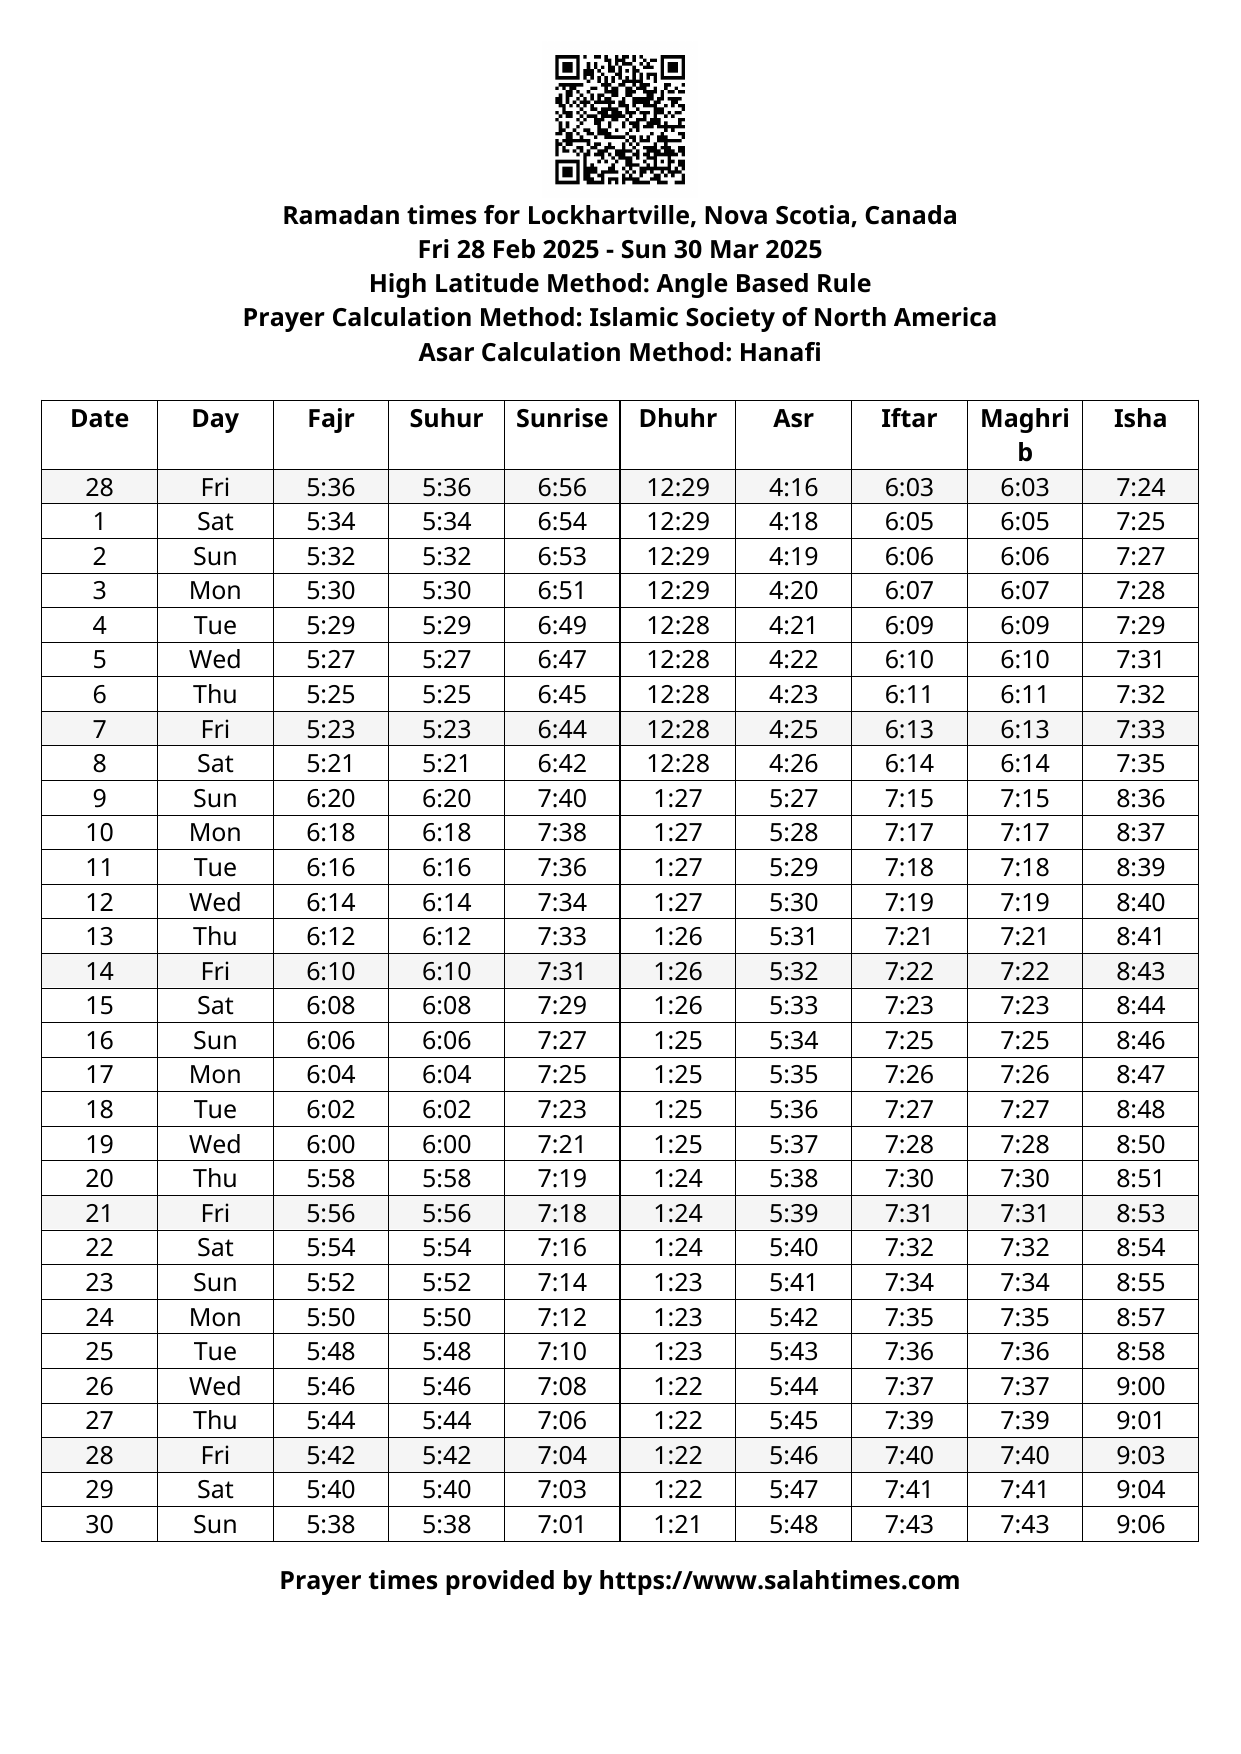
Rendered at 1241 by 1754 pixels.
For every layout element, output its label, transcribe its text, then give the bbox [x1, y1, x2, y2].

table_cell 10 [42, 816, 157, 849]
table_cell 24 [42, 1300, 157, 1333]
table_cell 5:34 [389, 504, 504, 538]
table_cell 7:27 [968, 1092, 1082, 1126]
table_cell 6:06 [389, 1023, 504, 1057]
table_cell 6:12 [274, 919, 388, 953]
table_cell 7:33 [1083, 712, 1198, 745]
table_cell 5:21 [274, 746, 388, 780]
table_cell 5:42 [736, 1300, 851, 1333]
table_header Sunrise [505, 401, 619, 469]
table_cell 2 [42, 539, 157, 572]
text High Latitude Method: Angle Based Rule [42, 266, 1198, 300]
table_cell 7:40 [852, 1438, 967, 1472]
table_cell 5:30 [274, 574, 388, 607]
table_cell 5:44 [389, 1404, 504, 1437]
table_cell 6:10 [274, 954, 388, 987]
table_cell 7:35 [852, 1300, 967, 1333]
table_cell 5:47 [736, 1473, 851, 1506]
table_cell 7:23 [852, 989, 967, 1022]
table_cell Mon [158, 1058, 273, 1091]
table_cell 5:38 [274, 1507, 388, 1541]
picture [542, 41, 699, 198]
table_cell 1 [42, 504, 157, 538]
table_cell 7:26 [852, 1058, 967, 1091]
table_cell Mon [158, 1300, 273, 1333]
table_cell 5:33 [736, 989, 851, 1022]
table_cell 5:40 [274, 1473, 388, 1506]
table_cell 7:22 [852, 954, 967, 987]
table_cell 1:22 [621, 1369, 735, 1402]
table_cell 7:43 [852, 1507, 967, 1541]
table_cell 5:29 [389, 608, 504, 642]
table_cell 5:56 [274, 1196, 388, 1229]
table_cell 6:07 [852, 574, 967, 607]
table_cell 7:35 [1083, 746, 1198, 780]
table_cell 6:06 [852, 539, 967, 572]
table_cell 5:25 [274, 677, 388, 711]
table_cell 5:29 [274, 608, 388, 642]
table_cell 5:44 [274, 1404, 388, 1437]
table_cell 7:28 [852, 1127, 967, 1160]
table_cell 7:28 [1083, 574, 1198, 607]
table_cell 7:32 [968, 1231, 1082, 1264]
table_cell 6:45 [505, 677, 619, 711]
table_cell 7:19 [505, 1161, 619, 1195]
table_cell Thu [158, 1404, 273, 1437]
table_cell 7:19 [852, 885, 967, 918]
table_cell 5:37 [736, 1127, 851, 1160]
table_cell 5:38 [389, 1507, 504, 1541]
text Fri 28 Feb 2025 - Sun 30 Mar 2025 [42, 232, 1198, 266]
table_header Asr [736, 401, 851, 469]
table_cell 11 [42, 850, 157, 884]
table_cell 5:58 [274, 1161, 388, 1195]
table_cell 9 [42, 781, 157, 814]
table_cell 6:06 [968, 539, 1082, 572]
table_cell 7:37 [968, 1369, 1082, 1402]
table_cell 7:24 [1083, 470, 1198, 503]
table_cell 5:27 [389, 643, 504, 676]
table_cell Sun [158, 1265, 273, 1299]
table_header Date [42, 401, 157, 469]
table_cell 7:04 [505, 1438, 619, 1472]
table_cell 7:38 [505, 816, 619, 849]
table_cell 5:30 [389, 574, 504, 607]
table_cell 6:05 [852, 504, 967, 538]
table_cell 6:08 [274, 989, 388, 1022]
table_cell 29 [42, 1473, 157, 1506]
table_cell 7:17 [968, 816, 1082, 849]
table_cell 15 [42, 989, 157, 1022]
table_cell 7:31 [968, 1196, 1082, 1229]
table_cell 19 [42, 1127, 157, 1160]
table_cell 4:23 [736, 677, 851, 711]
table_header Isha [1083, 401, 1198, 469]
table_cell 7:14 [505, 1265, 619, 1299]
table_cell 7:21 [968, 919, 1082, 953]
table_cell 7:32 [852, 1231, 967, 1264]
table_cell 4:22 [736, 643, 851, 676]
table_cell Mon [158, 816, 273, 849]
table_cell 7:21 [852, 919, 967, 953]
table_cell 1:22 [621, 1438, 735, 1472]
table_cell 5:39 [736, 1196, 851, 1229]
table_cell 12 [42, 885, 157, 918]
table_cell 7:40 [505, 781, 619, 814]
table_cell 17 [42, 1058, 157, 1091]
table_cell Sat [158, 504, 273, 538]
table_cell 1:25 [621, 1058, 735, 1091]
table_cell 23 [42, 1265, 157, 1299]
table_cell 8:55 [1083, 1265, 1198, 1299]
table_cell 6:49 [505, 608, 619, 642]
table_cell 8:50 [1083, 1127, 1198, 1160]
table_cell 5:31 [736, 919, 851, 953]
table_cell Sun [158, 1507, 273, 1541]
table_cell 4:26 [736, 746, 851, 780]
table_cell 7:23 [968, 989, 1082, 1022]
table_cell 30 [42, 1507, 157, 1541]
table_cell 5:50 [274, 1300, 388, 1333]
table_cell 4:18 [736, 504, 851, 538]
table_cell 6:03 [852, 470, 967, 503]
table_cell Tue [158, 850, 273, 884]
table_cell 5:42 [389, 1438, 504, 1472]
table_cell 7:27 [505, 1023, 619, 1057]
table_cell 5:48 [274, 1334, 388, 1368]
table_cell 6:09 [968, 608, 1082, 642]
table_cell 1:24 [621, 1161, 735, 1195]
table_cell 5:48 [736, 1507, 851, 1541]
table_cell 7:34 [852, 1265, 967, 1299]
table_cell 6:13 [852, 712, 967, 745]
table_cell Wed [158, 1369, 273, 1402]
table_cell Sat [158, 1231, 273, 1264]
table_cell 7:27 [852, 1092, 967, 1126]
table_cell 7:31 [505, 954, 619, 987]
table_cell 8 [42, 746, 157, 780]
table_cell 5:27 [736, 781, 851, 814]
table_cell 4 [42, 608, 157, 642]
table_cell 7:30 [968, 1161, 1082, 1195]
table_cell 21 [42, 1196, 157, 1229]
table_cell 8:41 [1083, 919, 1198, 953]
table_cell 7:25 [968, 1023, 1082, 1057]
table_cell 5:36 [389, 470, 504, 503]
table_cell 12:29 [621, 574, 735, 607]
table_cell 5:43 [736, 1334, 851, 1368]
table_cell 8:43 [1083, 954, 1198, 987]
table_cell 9:06 [1083, 1507, 1198, 1541]
table_cell 6:08 [389, 989, 504, 1022]
table_cell 6:14 [852, 746, 967, 780]
table_cell 1:24 [621, 1196, 735, 1229]
table_cell 4:21 [736, 608, 851, 642]
table_cell 8:40 [1083, 885, 1198, 918]
table_cell 6:10 [968, 643, 1082, 676]
table_cell 6:44 [505, 712, 619, 745]
table_cell 12:29 [621, 539, 735, 572]
table_cell 7:34 [505, 885, 619, 918]
table_cell 5:32 [389, 539, 504, 572]
table_cell 5:46 [274, 1369, 388, 1402]
table_cell 5:28 [736, 816, 851, 849]
table_cell Sun [158, 781, 273, 814]
table_cell 6:16 [389, 850, 504, 884]
table_cell 5:38 [736, 1161, 851, 1195]
table_cell 8:48 [1083, 1092, 1198, 1126]
table_cell 7:19 [968, 885, 1082, 918]
table_cell 1:27 [621, 781, 735, 814]
table_cell 6:12 [389, 919, 504, 953]
table_cell 5:45 [736, 1404, 851, 1437]
table_cell 5:25 [389, 677, 504, 711]
table_cell 6:13 [968, 712, 1082, 745]
table_cell 4:20 [736, 574, 851, 607]
table_cell 6:09 [852, 608, 967, 642]
table_cell 22 [42, 1231, 157, 1264]
table_cell 6:56 [505, 470, 619, 503]
table_cell 5:54 [274, 1231, 388, 1264]
text Prayer Calculation Method: Islamic Society of North America [42, 300, 1198, 334]
table_cell 7:31 [852, 1196, 967, 1229]
table_cell 5:21 [389, 746, 504, 780]
table_cell 1:23 [621, 1300, 735, 1333]
table_cell 7:22 [968, 954, 1082, 987]
table_cell 8:44 [1083, 989, 1198, 1022]
table_cell 7:18 [505, 1196, 619, 1229]
table_cell 6:10 [389, 954, 504, 987]
table_cell 9:01 [1083, 1404, 1198, 1437]
table_cell 6:02 [274, 1092, 388, 1126]
table_cell 8:46 [1083, 1023, 1198, 1057]
table_cell 4:19 [736, 539, 851, 572]
table_cell 8:36 [1083, 781, 1198, 814]
table_cell 6 [42, 677, 157, 711]
table_cell 8:57 [1083, 1300, 1198, 1333]
table_cell Fri [158, 470, 273, 503]
table_cell 8:53 [1083, 1196, 1198, 1229]
table_cell 7:43 [968, 1507, 1082, 1541]
table_cell 7:15 [968, 781, 1082, 814]
table_cell 12:28 [621, 746, 735, 780]
table_cell 7:35 [968, 1300, 1082, 1333]
table_cell 7:01 [505, 1507, 619, 1541]
table_cell 6:10 [852, 643, 967, 676]
table_cell 7:18 [852, 850, 967, 884]
table_cell 12:29 [621, 470, 735, 503]
table_cell 6:20 [274, 781, 388, 814]
table_header Day [158, 401, 273, 469]
table_cell 1:24 [621, 1231, 735, 1264]
table_cell 6:07 [968, 574, 1082, 607]
table_cell 5:46 [389, 1369, 504, 1402]
table_cell 5:54 [389, 1231, 504, 1264]
table_cell 1:27 [621, 850, 735, 884]
table_cell 5:50 [389, 1300, 504, 1333]
table_cell 7:18 [968, 850, 1082, 884]
table_cell 5:46 [736, 1438, 851, 1472]
table_cell 6:06 [274, 1023, 388, 1057]
table_cell 7:10 [505, 1334, 619, 1368]
table_cell 16 [42, 1023, 157, 1057]
table_cell 7:30 [852, 1161, 967, 1195]
table_cell 5:32 [736, 954, 851, 987]
table_cell 7:12 [505, 1300, 619, 1333]
table_cell 28 [42, 470, 157, 503]
table_cell 7 [42, 712, 157, 745]
text Prayer times provided by https://www.salahtimes.com [42, 1563, 1198, 1597]
table_cell 7:34 [968, 1265, 1082, 1299]
table_cell 6:00 [389, 1127, 504, 1160]
table_cell 6:00 [274, 1127, 388, 1160]
table_cell 5:34 [736, 1023, 851, 1057]
table_header Dhuhr [621, 401, 735, 469]
table_cell 1:25 [621, 1127, 735, 1160]
table_cell 5:44 [736, 1369, 851, 1402]
table_cell 8:37 [1083, 816, 1198, 849]
table_cell 1:25 [621, 1023, 735, 1057]
table_cell 5:35 [736, 1058, 851, 1091]
table_cell Thu [158, 677, 273, 711]
table_cell 4:16 [736, 470, 851, 503]
table_cell 5:29 [736, 850, 851, 884]
table_cell 9:04 [1083, 1473, 1198, 1506]
table_cell 1:23 [621, 1334, 735, 1368]
table_cell 6:14 [968, 746, 1082, 780]
table_cell 7:31 [1083, 643, 1198, 676]
table_cell 5:48 [389, 1334, 504, 1368]
table_cell 7:36 [968, 1334, 1082, 1368]
table_cell 1:21 [621, 1507, 735, 1541]
table_cell Wed [158, 1127, 273, 1160]
table_cell Fri [158, 1438, 273, 1472]
table_header Fajr [274, 401, 388, 469]
table_cell 7:03 [505, 1473, 619, 1506]
table_cell 7:39 [852, 1404, 967, 1437]
table_cell Tue [158, 1092, 273, 1126]
table_cell 6:14 [274, 885, 388, 918]
table_cell 5:36 [274, 470, 388, 503]
table_cell 6:04 [389, 1058, 504, 1091]
table_cell 5:34 [274, 504, 388, 538]
table_cell 7:36 [505, 850, 619, 884]
table_cell 13 [42, 919, 157, 953]
table_cell 9:00 [1083, 1369, 1198, 1402]
table_cell 7:37 [852, 1369, 967, 1402]
table_cell 5:32 [274, 539, 388, 572]
table_cell 7:15 [852, 781, 967, 814]
table_cell 9:03 [1083, 1438, 1198, 1472]
table_cell 6:11 [852, 677, 967, 711]
table_cell 28 [42, 1438, 157, 1472]
table_cell 6:05 [968, 504, 1082, 538]
table_cell 5:41 [736, 1265, 851, 1299]
table_cell 3 [42, 574, 157, 607]
table_cell Thu [158, 919, 273, 953]
table_cell 6:18 [389, 816, 504, 849]
table_cell 7:29 [505, 989, 619, 1022]
table_cell 20 [42, 1161, 157, 1195]
table_cell 7:29 [1083, 608, 1198, 642]
table_cell 6:20 [389, 781, 504, 814]
table_cell 6:54 [505, 504, 619, 538]
table_cell 5:40 [389, 1473, 504, 1506]
table_cell 5 [42, 643, 157, 676]
table_cell 7:26 [968, 1058, 1082, 1091]
table_header Suhur [389, 401, 504, 469]
table_cell 7:28 [968, 1127, 1082, 1160]
table_cell 7:25 [852, 1023, 967, 1057]
table_cell 6:02 [389, 1092, 504, 1126]
table_cell 5:23 [274, 712, 388, 745]
table_cell Sat [158, 1473, 273, 1506]
table_cell 5:58 [389, 1161, 504, 1195]
table_cell 1:27 [621, 816, 735, 849]
table_cell 1:27 [621, 885, 735, 918]
table_cell 26 [42, 1369, 157, 1402]
table_cell 6:16 [274, 850, 388, 884]
table_cell Sat [158, 746, 273, 780]
table_cell 5:23 [389, 712, 504, 745]
table_cell 1:26 [621, 954, 735, 987]
table_cell Sun [158, 539, 273, 572]
table_cell 7:33 [505, 919, 619, 953]
table_cell 7:41 [968, 1473, 1082, 1506]
table_cell Tue [158, 1334, 273, 1368]
table_cell 12:28 [621, 608, 735, 642]
table_cell 12:28 [621, 677, 735, 711]
table_cell Wed [158, 643, 273, 676]
table_cell 6:47 [505, 643, 619, 676]
table_cell 1:26 [621, 989, 735, 1022]
table_cell 5:52 [389, 1265, 504, 1299]
table_cell 25 [42, 1334, 157, 1368]
table_cell Sat [158, 989, 273, 1022]
table_cell Mon [158, 574, 273, 607]
table_cell 8:54 [1083, 1231, 1198, 1264]
table_cell 1:26 [621, 919, 735, 953]
table_cell 1:22 [621, 1473, 735, 1506]
table_cell Fri [158, 1196, 273, 1229]
table_cell 6:14 [389, 885, 504, 918]
table_cell 8:51 [1083, 1161, 1198, 1195]
table_cell 7:21 [505, 1127, 619, 1160]
table_cell 8:58 [1083, 1334, 1198, 1368]
table_cell 7:23 [505, 1092, 619, 1126]
text Ramadan times for Lockhartville, Nova Scotia, Canada [42, 198, 1198, 232]
table_cell 7:17 [852, 816, 967, 849]
table_cell 1:23 [621, 1265, 735, 1299]
table_cell 6:04 [274, 1058, 388, 1091]
table_cell 7:32 [1083, 677, 1198, 711]
table_cell 14 [42, 954, 157, 987]
table_cell 5:42 [274, 1438, 388, 1472]
table_cell 5:36 [736, 1092, 851, 1126]
table_cell Wed [158, 885, 273, 918]
table_cell 12:28 [621, 712, 735, 745]
table_cell 8:39 [1083, 850, 1198, 884]
table_cell 7:25 [505, 1058, 619, 1091]
table_cell 1:25 [621, 1092, 735, 1126]
table_cell 6:18 [274, 816, 388, 849]
table_cell 5:56 [389, 1196, 504, 1229]
text Asar Calculation Method: Hanafi [42, 334, 1198, 368]
table_cell 6:03 [968, 470, 1082, 503]
table_cell 7:16 [505, 1231, 619, 1264]
table_cell 5:27 [274, 643, 388, 676]
table_cell 12:28 [621, 643, 735, 676]
table_cell 5:30 [736, 885, 851, 918]
table_cell 7:25 [1083, 504, 1198, 538]
table_cell 12:29 [621, 504, 735, 538]
table_cell Tue [158, 608, 273, 642]
table_cell 7:40 [968, 1438, 1082, 1472]
table_cell 6:53 [505, 539, 619, 572]
table_cell 7:06 [505, 1404, 619, 1437]
table_cell 7:08 [505, 1369, 619, 1402]
table_cell 5:52 [274, 1265, 388, 1299]
table_cell 4:25 [736, 712, 851, 745]
table_header Maghrib [968, 401, 1082, 469]
table_cell 7:39 [968, 1404, 1082, 1437]
table_cell 7:41 [852, 1473, 967, 1506]
table_cell 1:22 [621, 1404, 735, 1437]
table_cell Fri [158, 954, 273, 987]
table_header Iftar [852, 401, 967, 469]
table_cell 8:47 [1083, 1058, 1198, 1091]
table_cell Fri [158, 712, 273, 745]
table_cell 7:36 [852, 1334, 967, 1368]
table_cell 6:11 [968, 677, 1082, 711]
table_cell 5:40 [736, 1231, 851, 1264]
table_cell 6:51 [505, 574, 619, 607]
table_cell 6:42 [505, 746, 619, 780]
table_cell 7:27 [1083, 539, 1198, 572]
table_cell Thu [158, 1161, 273, 1195]
table_cell Sun [158, 1023, 273, 1057]
table_cell 27 [42, 1404, 157, 1437]
table_cell 18 [42, 1092, 157, 1126]
